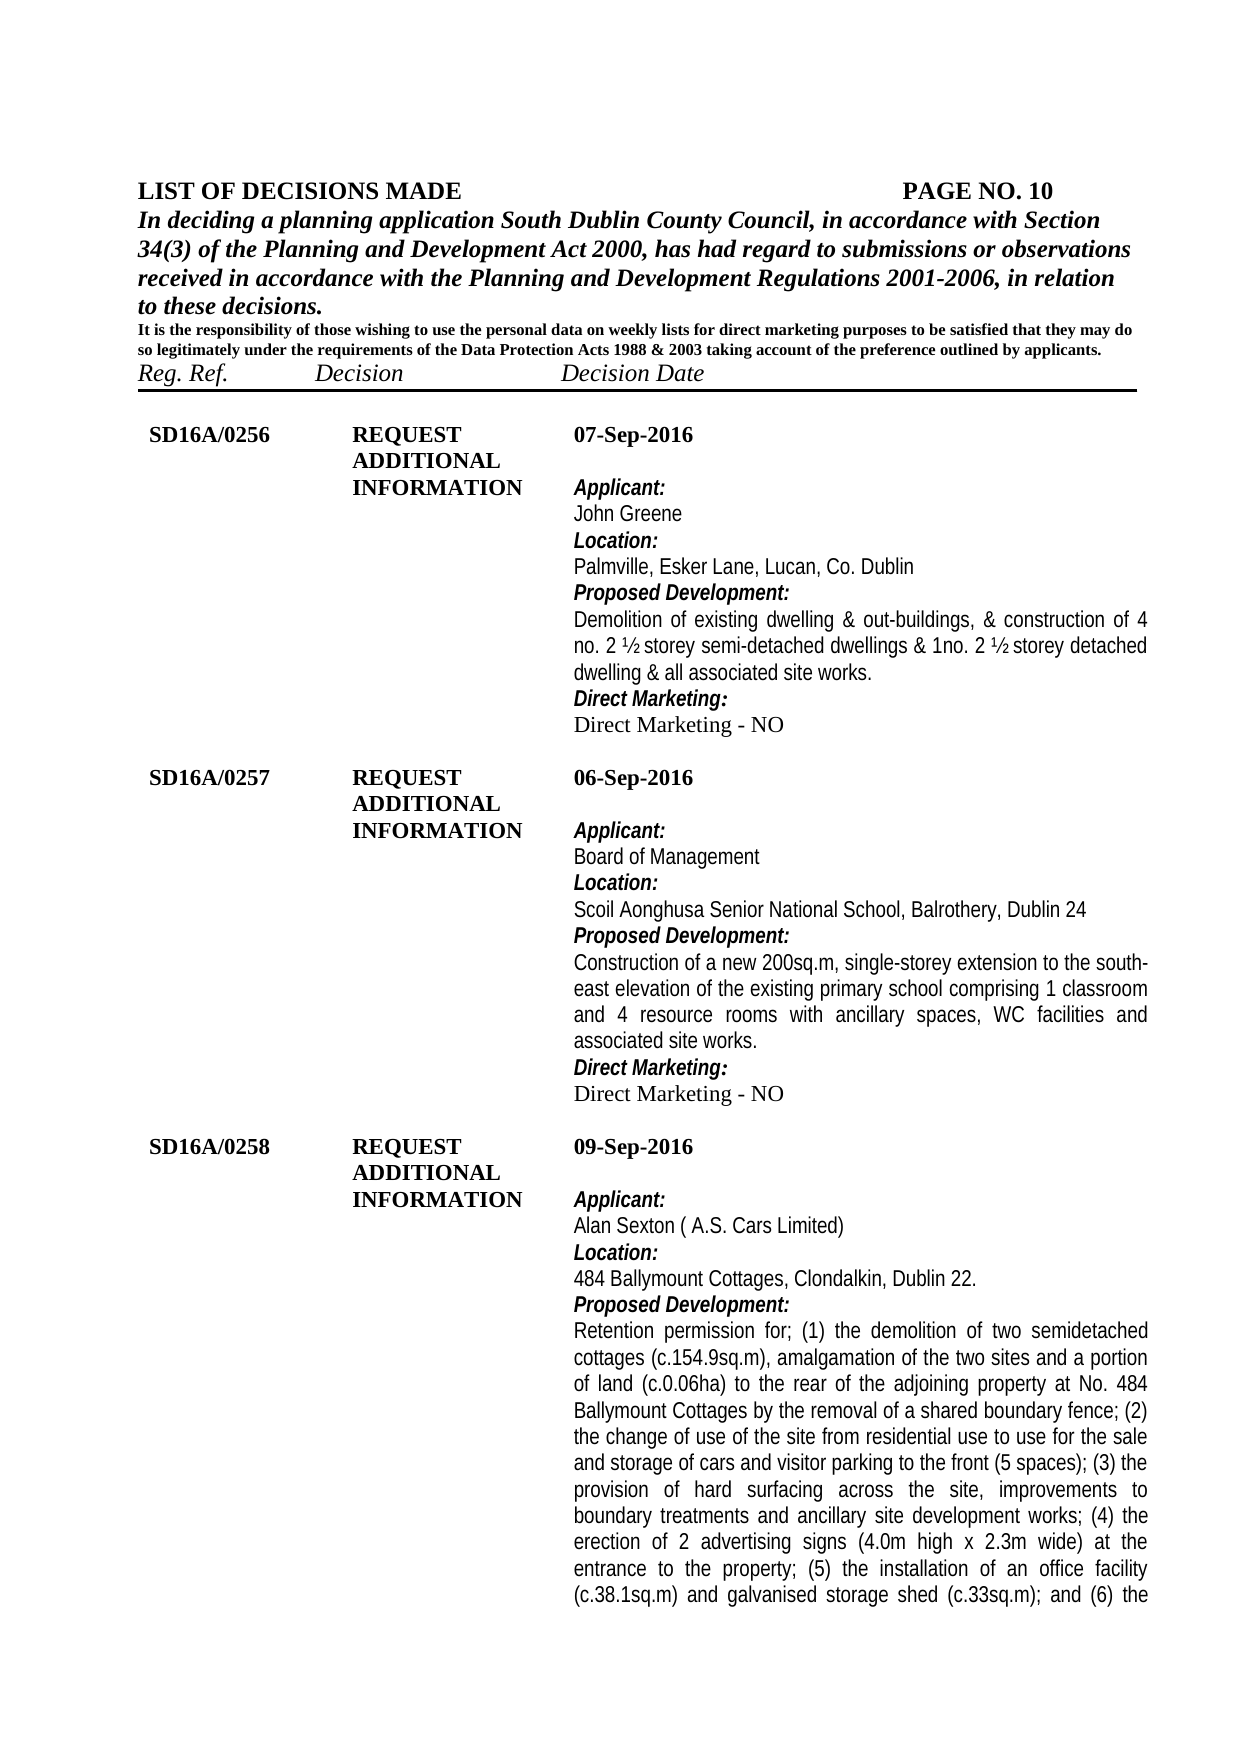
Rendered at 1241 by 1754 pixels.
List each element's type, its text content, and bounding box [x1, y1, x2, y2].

table_cell 07-Sep-2016 Applicant: John Greene Location: Palmville, Esker Lane, Lucan, Co. Dublin Proposed Development: Demolition of existing dwelling & out-buildings, & construction of 4 no. 2 ½ storey semi-detached dwellings & 1no. 2 ½ storey detached dwelling & all associated site works. Direct Marketing: Direct Marketing - NO [562, 421, 1160, 764]
table_cell REQUEST ADDITIONAL INFORMATION [341, 421, 562, 764]
table_cell SD16A/0256 [138, 421, 341, 764]
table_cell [562, 1133, 1160, 1607]
table_cell 06-Sep-2016 Applicant: Board of Management Location: Scoil Aonghusa Senior National School, Balrothery, Dublin 24 Proposed Development: Construction of a new 200sq.m, single-storey extension to the south-east elevation of the existing primary school comprising 1 classroom and 4 resource rooms with ancillary spaces, WC facilities and associated site works. Direct Marketing: Direct Marketing - NO [562, 764, 1160, 1133]
table_cell REQUEST ADDITIONAL INFORMATION [341, 764, 562, 1133]
table_cell SD16A/0258 [138, 1133, 341, 1607]
table_cell SD16A/0257 [138, 764, 341, 1133]
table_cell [341, 1133, 562, 1607]
